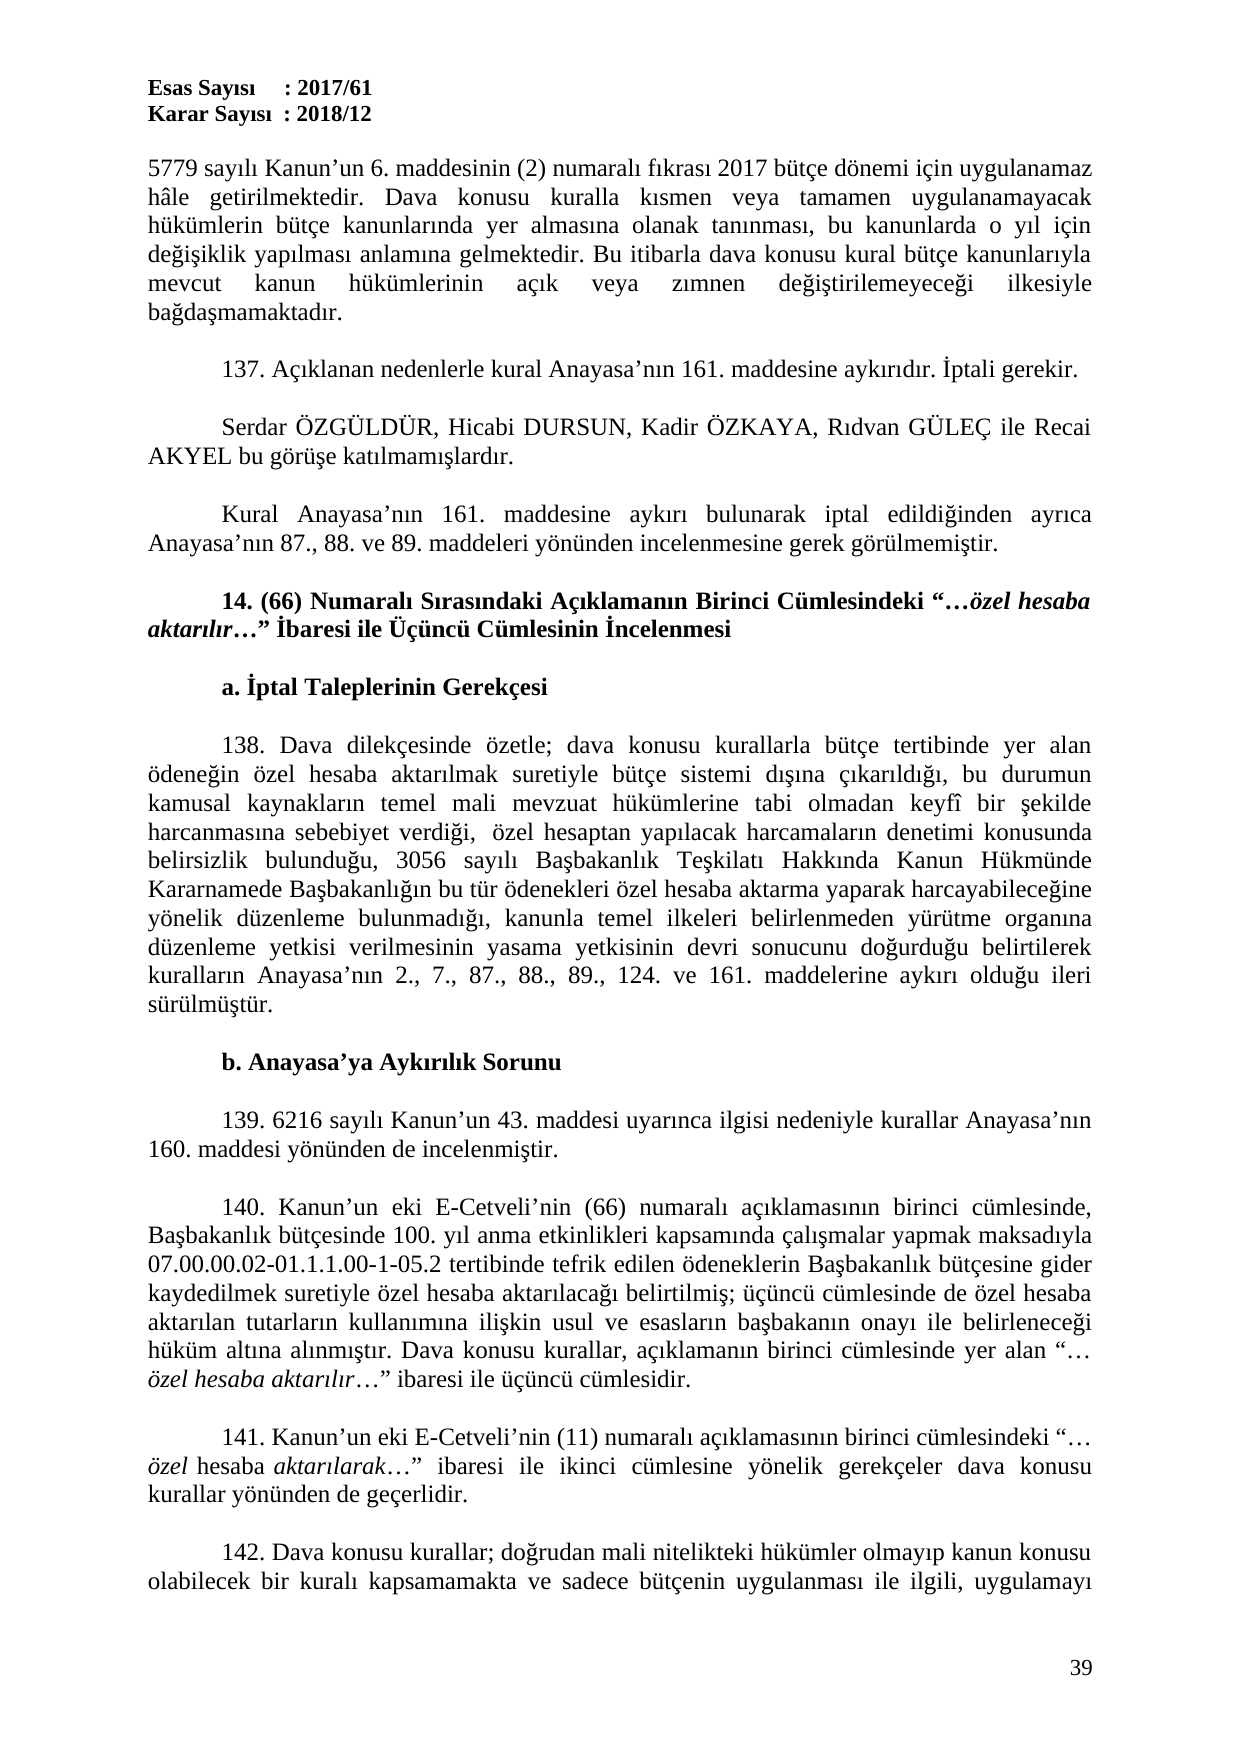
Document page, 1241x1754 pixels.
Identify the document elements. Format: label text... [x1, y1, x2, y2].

text 138. Dava dilekçesinde özetle; dava konusu kurallarla bütçe tertibinde yer alan ödeneğin özel hesaba aktarılmak suretiyle bütçe sistemi dışına çıkarıldığı, bu durumun kamusal kaynakların temel mali mevzuat hükümlerine tabi olmadan keyfî bir şekilde harcanmasına sebebiyet verdiği, özel hesaptan yapılacak harcamaların denetimi konusunda belirsizlik bulunduğu, 3056 sayılı Başbakanlık Teşkilatı Hakkında Kanun Hükmünde Kararnamede Başbakanlığın bu tür ödenekleri özel hesaba aktarma yaparak harcayabileceğine yönelik düzenleme bulunmadığı, kanunla temel ilkeleri belirlenmeden yürütme organına düzenleme yetkisi verilmesinin yasama yetkisinin devri sonucunu doğurduğu belirtilerek kuralların Anayasa’nın 2., 7., 87., 88., 89., 124. ve 161. maddelerine aykırı olduğu ileri sürülmüştür. [148, 730, 1093, 1018]
text 139. 6216 sayılı Kanun’un 43. maddesi uyarınca ilgisi nedeniyle kurallar Anayasa’nın 160. maddesi yönünden de incelenmiştir. [148, 1105, 1093, 1162]
text Serdar ÖZGÜLDÜR, Hicabi DURSUN, Kadir ÖZKAYA, Rıdvan GÜLEÇ ile Recai AKYEL bu görüşe katılmamışlardır. [148, 412, 1093, 470]
text 141. Kanun’un eki E-Cetveli’nin (11) numaralı açıklamasının birinci cümlesindeki “…özel hesaba aktarılarak…” ibaresi ile ikinci cümlesine yönelik gerekçeler dava konusu kurallar yönünden de geçerlidir. [148, 1422, 1093, 1508]
text 14. (66) Numaralı Sırasındaki Açıklamanın Birinci Cümlesindeki “…özel hesaba aktarılır…” İbaresi ile Üçüncü Cümlesinin İncelenmesi [148, 586, 1093, 643]
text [148, 1537, 1093, 1595]
text 140. Kanun’un eki E-Cetveli’nin (66) numaralı açıklamasının birinci cümlesinde, Başbakanlık bütçesinde 100. yıl anma etkinlikleri kapsamında çalışmalar yapmak maksadıyla 07.00.00.02-01.1.1.00-1-05.2 tertibinde tefrik edilen ödeneklerin Başbakanlık bütçesine gider kaydedilmek suretiyle özel hesaba aktarılacağı belirtilmiş; üçüncü cümlesinde de özel hesaba aktarılan tutarların kullanımına ilişkin usul ve esasların başbakanın onayı ile belirleneceği hüküm altına alınmıştır. Dava konusu kurallar, açıklamanın birinci cümlesinde yer alan “…özel hesaba aktarılır…” ibaresi ile üçüncü cümlesidir. [148, 1192, 1093, 1393]
text b. Anayasa’ya Aykırılık Sorunu [148, 1047, 1093, 1076]
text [148, 153, 1093, 325]
text 137. Açıklanan nedenlerle kural Anayasa’nın 161. maddesine aykırıdır. İptali gerekir. [148, 354, 1093, 383]
text a. İptal Taleplerinin Gerekçesi [148, 672, 1093, 701]
text Kural Anayasa’nın 161. maddesine aykırı bulunarak iptal edildiğinden ayrıca Anayasa’nın 87., 88. ve 89. maddeleri yönünden incelenmesine gerek görülmemiştir. [148, 499, 1093, 557]
